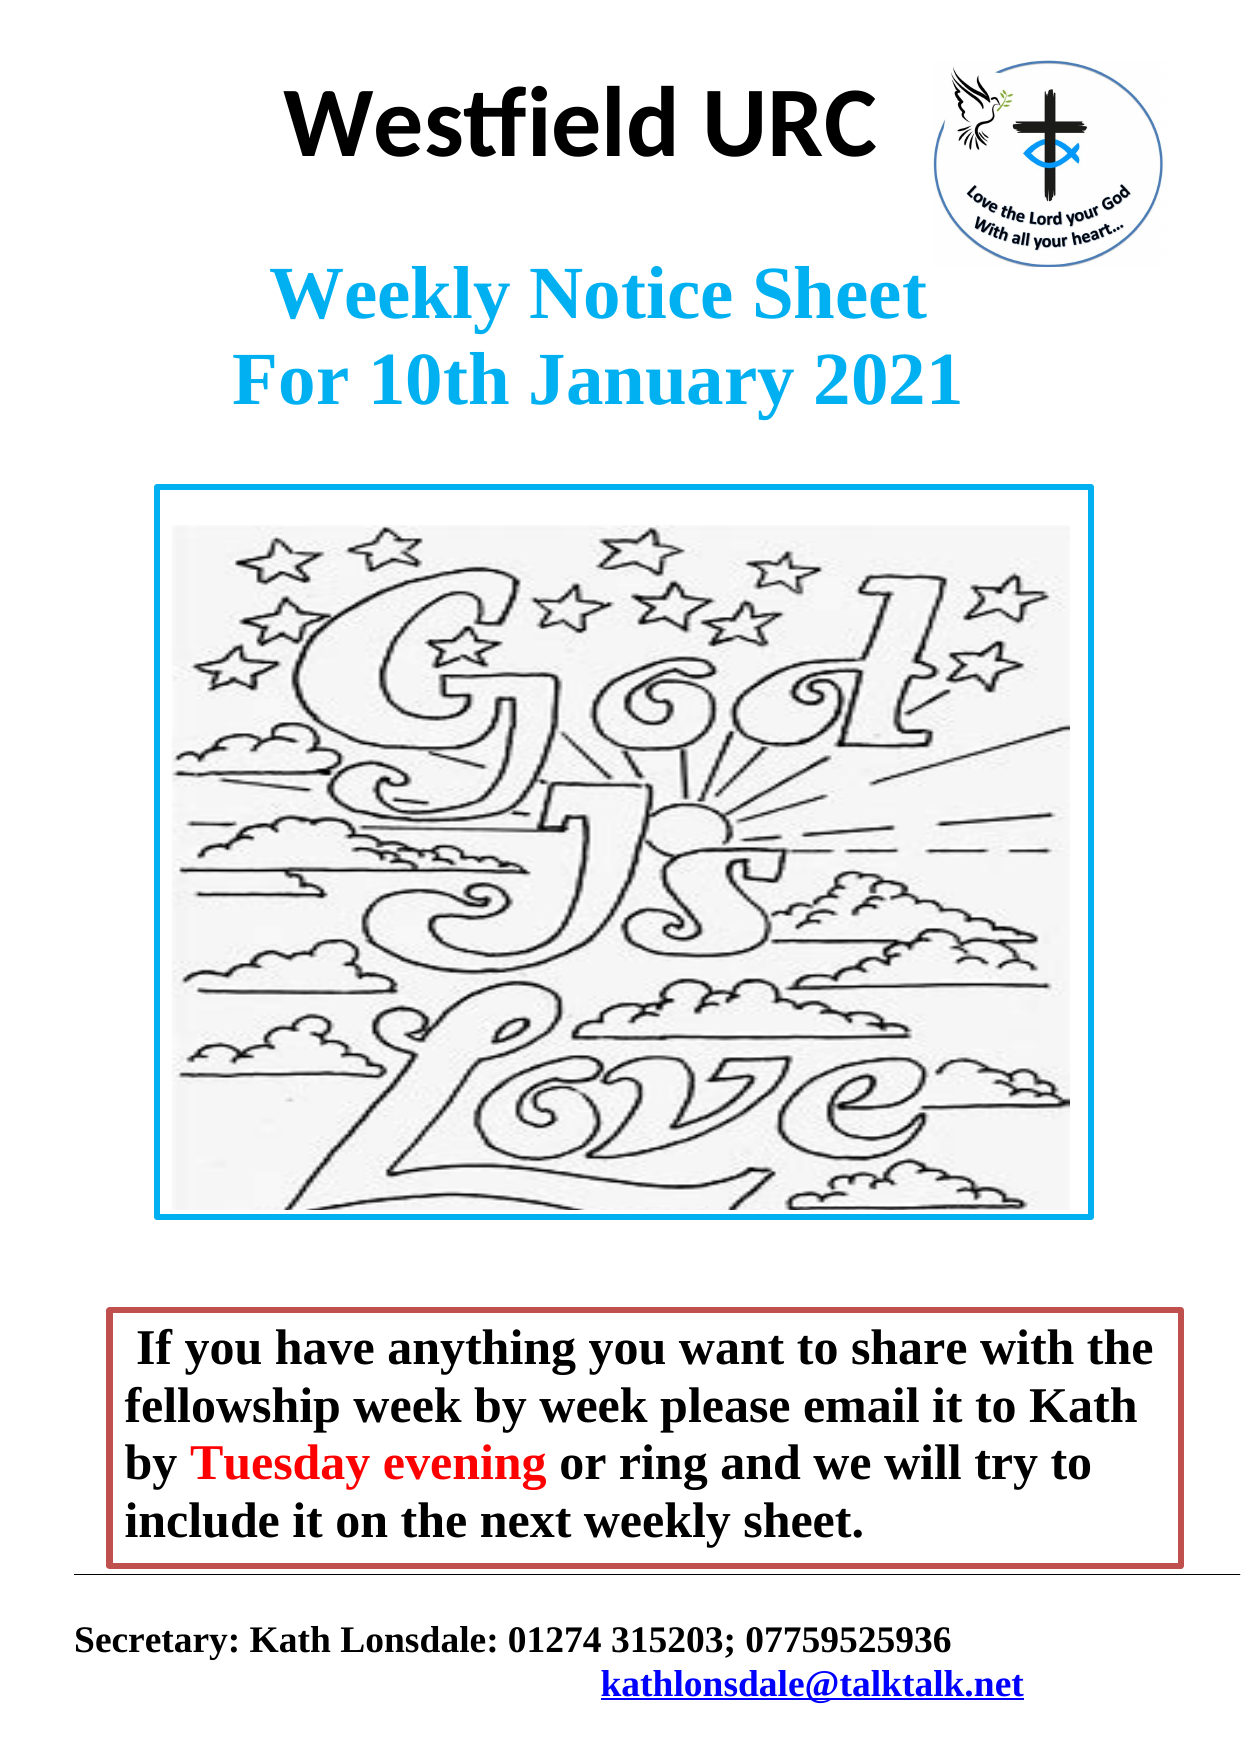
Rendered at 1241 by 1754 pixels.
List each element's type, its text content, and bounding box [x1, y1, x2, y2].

picture [171, 525, 1070, 1210]
text For 10th January 2021 [29, 334, 1167, 421]
text Westfield URC [148, 59, 1167, 181]
text Weekly Notice Sheet [29, 248, 1167, 334]
text Secretary: Kath Lonsdale: 01274 315203; 07759525936 [74, 1617, 1240, 1661]
picture [929, 60, 1167, 267]
text kathlonsdale@talktalk.net [74, 1661, 1240, 1704]
